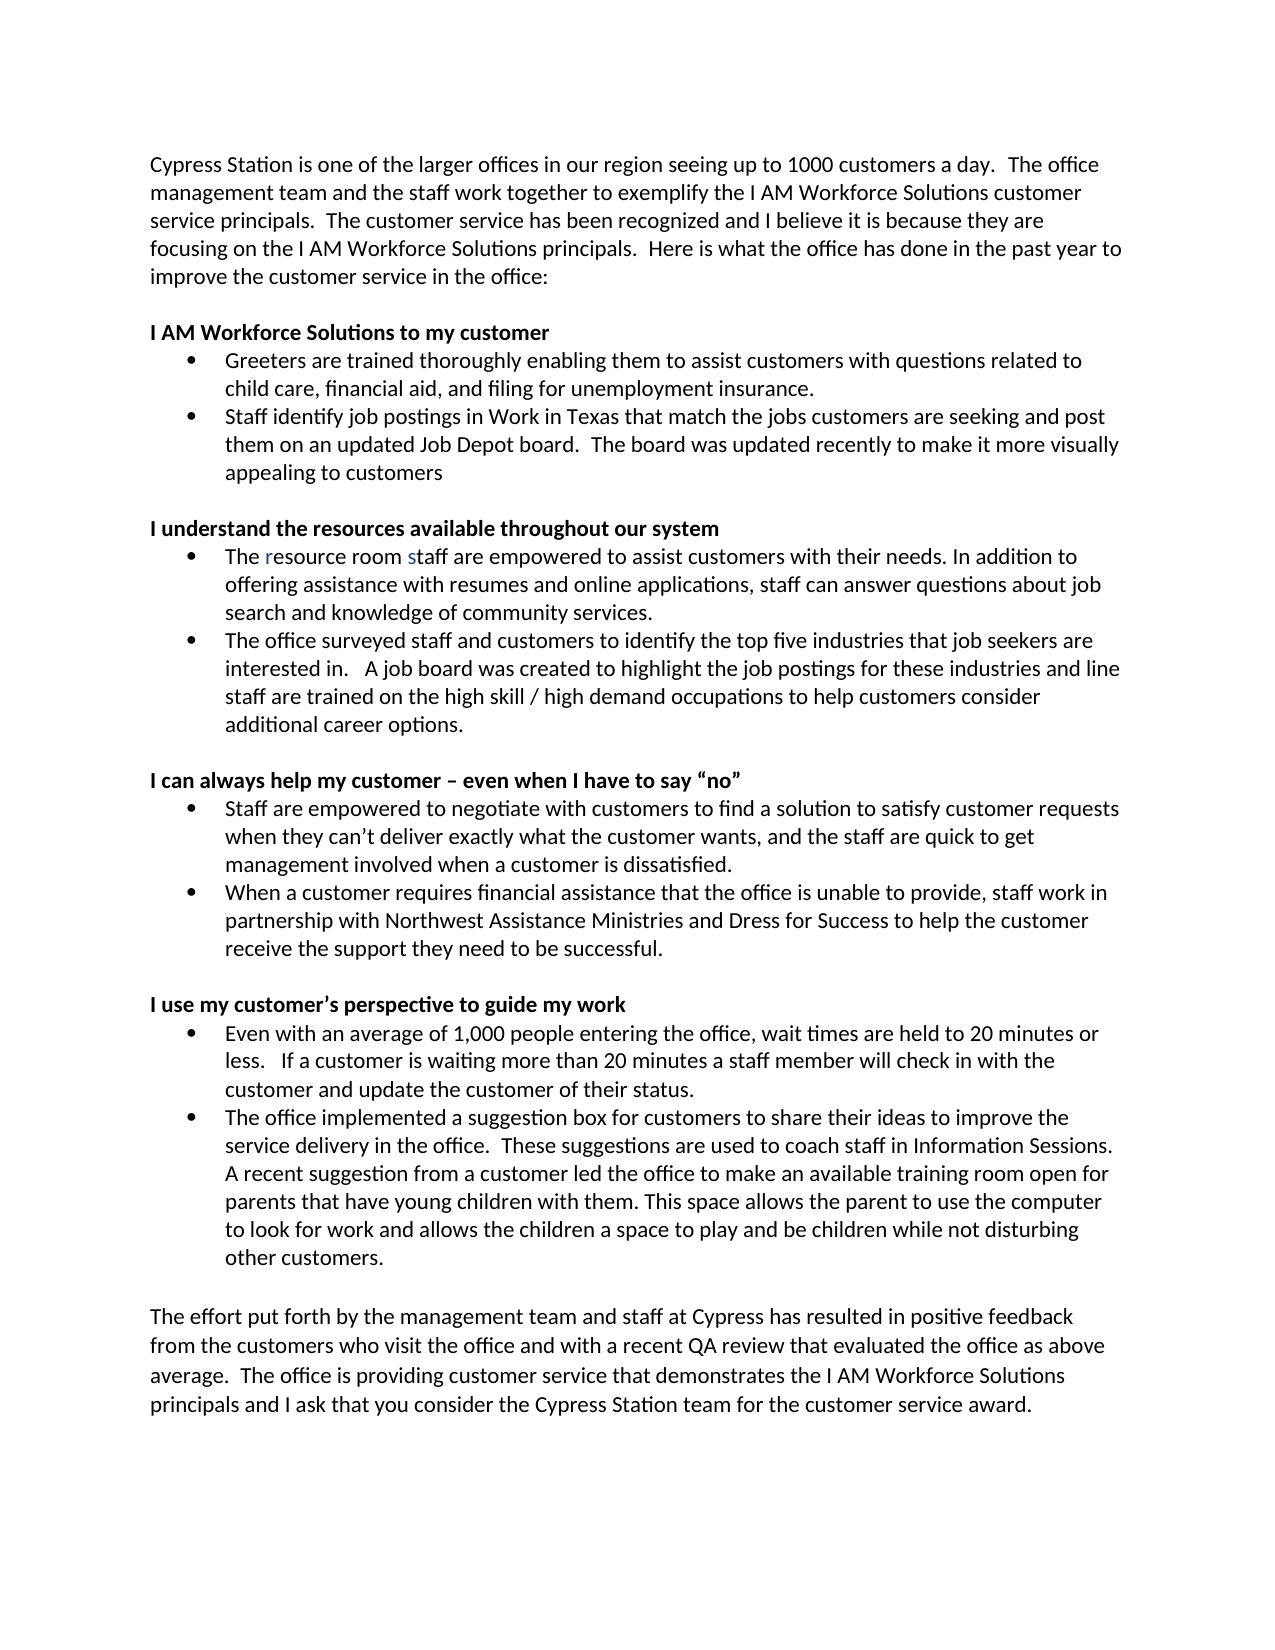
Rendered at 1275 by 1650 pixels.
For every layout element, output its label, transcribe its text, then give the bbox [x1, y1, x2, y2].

list The office implemented a suggestion box for customers to share their ideas to improve the service delivery in the office. These suggestions are used to coach staff in Information Sessions. A recent suggestion from a customer led the office to make an available training room open for parents that have young children with them. This space allows the parent to use the computer to look for work and allows the children a space to play and be children while not disturbing other customers. [187, 1103, 1125, 1271]
list Greeters are trained thoroughly enabling them to assist customers with questions related to child care, financial aid, and filing for unemployment insurance. [187, 346, 1125, 402]
list Even with an average of 1,000 people entering the office, wait times are held to 20 minutes or less. If a customer is waiting more than 20 minutes a staff member will check in with the customer and update the customer of their status. [187, 1019, 1125, 1103]
list When a customer requires financial assistance that the office is unable to provide, staff work in partnership with Northwest Assistance Ministries and Dress for Success to help the customer receive the support they need to be successful. [187, 878, 1125, 963]
text The effort put forth by the management team and staff at Cypress has resulted in positive feedback from the customers who visit the office and with a recent QA review that evaluated the office as above average. The office is providing customer service that demonstrates the I AM Workforce Solutions principals and I ask that you consider the Cypress Station team for the customer service award. [150, 1301, 1125, 1418]
list Staff identify job postings in Work in Texas that match the jobs customers are seeking and post them on an updated Job Depot board. The board was updated recently to make it more visually appealing to customers [187, 402, 1125, 486]
list The office surveyed staff and customers to identify the top five industries that job seekers are interested in. A job board was created to highlight the job postings for these industries and line staff are trained on the high skill / high demand occupations to help customers consider additional career options. [187, 626, 1125, 738]
text I can always help my customer – even when I have to say “no” [150, 766, 1125, 794]
text I understand the resources available throughout our system [150, 514, 1125, 542]
text Cypress Station is one of the larger offices in our region seeing up to 1000 customers a day. The office management team and the staff work together to exemplify the I AM Workforce Solutions customer service principals. The customer service has been recognized and I believe it is because they are focusing on the I AM Workforce Solutions principals. Here is what the office has done in the past year to improve the customer service in the office: [150, 150, 1125, 290]
list The resource room staff are empowered to assist customers with their needs. In addition to offering assistance with resumes and online applications, staff can answer questions about job search and knowledge of community services. [187, 542, 1125, 626]
list Staff are empowered to negotiate with customers to find a solution to satisfy customer requests when they can’t deliver exactly what the customer wants, and the staff are quick to get management involved when a customer is dissatisfied. [187, 794, 1125, 878]
text I use my customer’s perspective to guide my work [150, 991, 1125, 1019]
text I AM Workforce Solutions to my customer [150, 318, 1125, 346]
